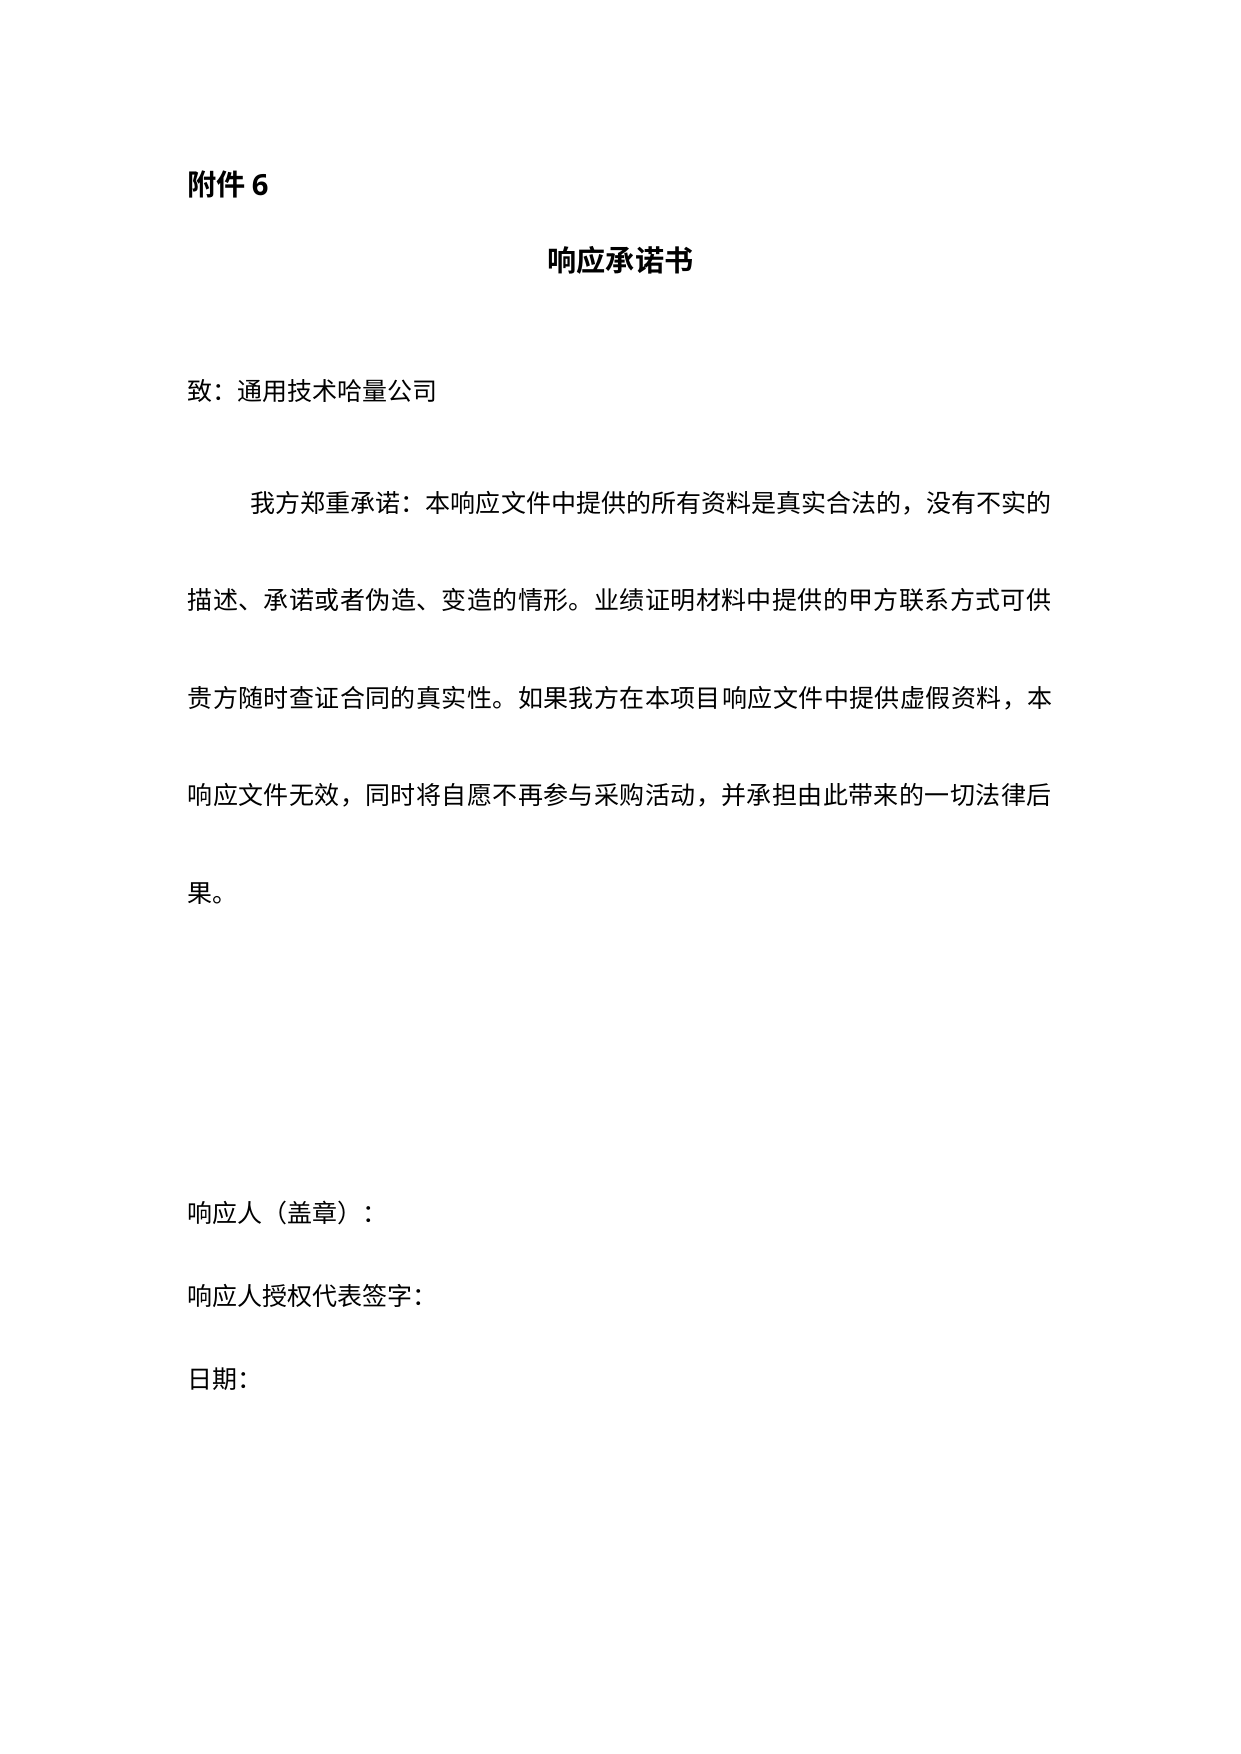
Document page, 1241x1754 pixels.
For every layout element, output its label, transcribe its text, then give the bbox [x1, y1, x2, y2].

text 响应人授权代表签字： [187, 1262, 1053, 1327]
text 附件6 [187, 162, 1053, 204]
text 响应承诺书 [187, 227, 1053, 292]
text 我方郑重承诺：本响应文件中提供的所有资料是真实合法的，没有不实的描述、承诺或者伪造、变造的情形。业绩证明材料中提供的甲方联系方式可供贵方随时查证合同的真实性。如果我方在本项目响应文件中提供虚假资料，本响应文件无效，同时将自愿不再参与采购活动，并承担由此带来的一切法律后果。 [187, 469, 1053, 924]
text 致：通用技术哈量公司 [187, 357, 1053, 422]
text 响应人（盖章）： [187, 1179, 1053, 1244]
text 日期： [187, 1345, 1053, 1410]
